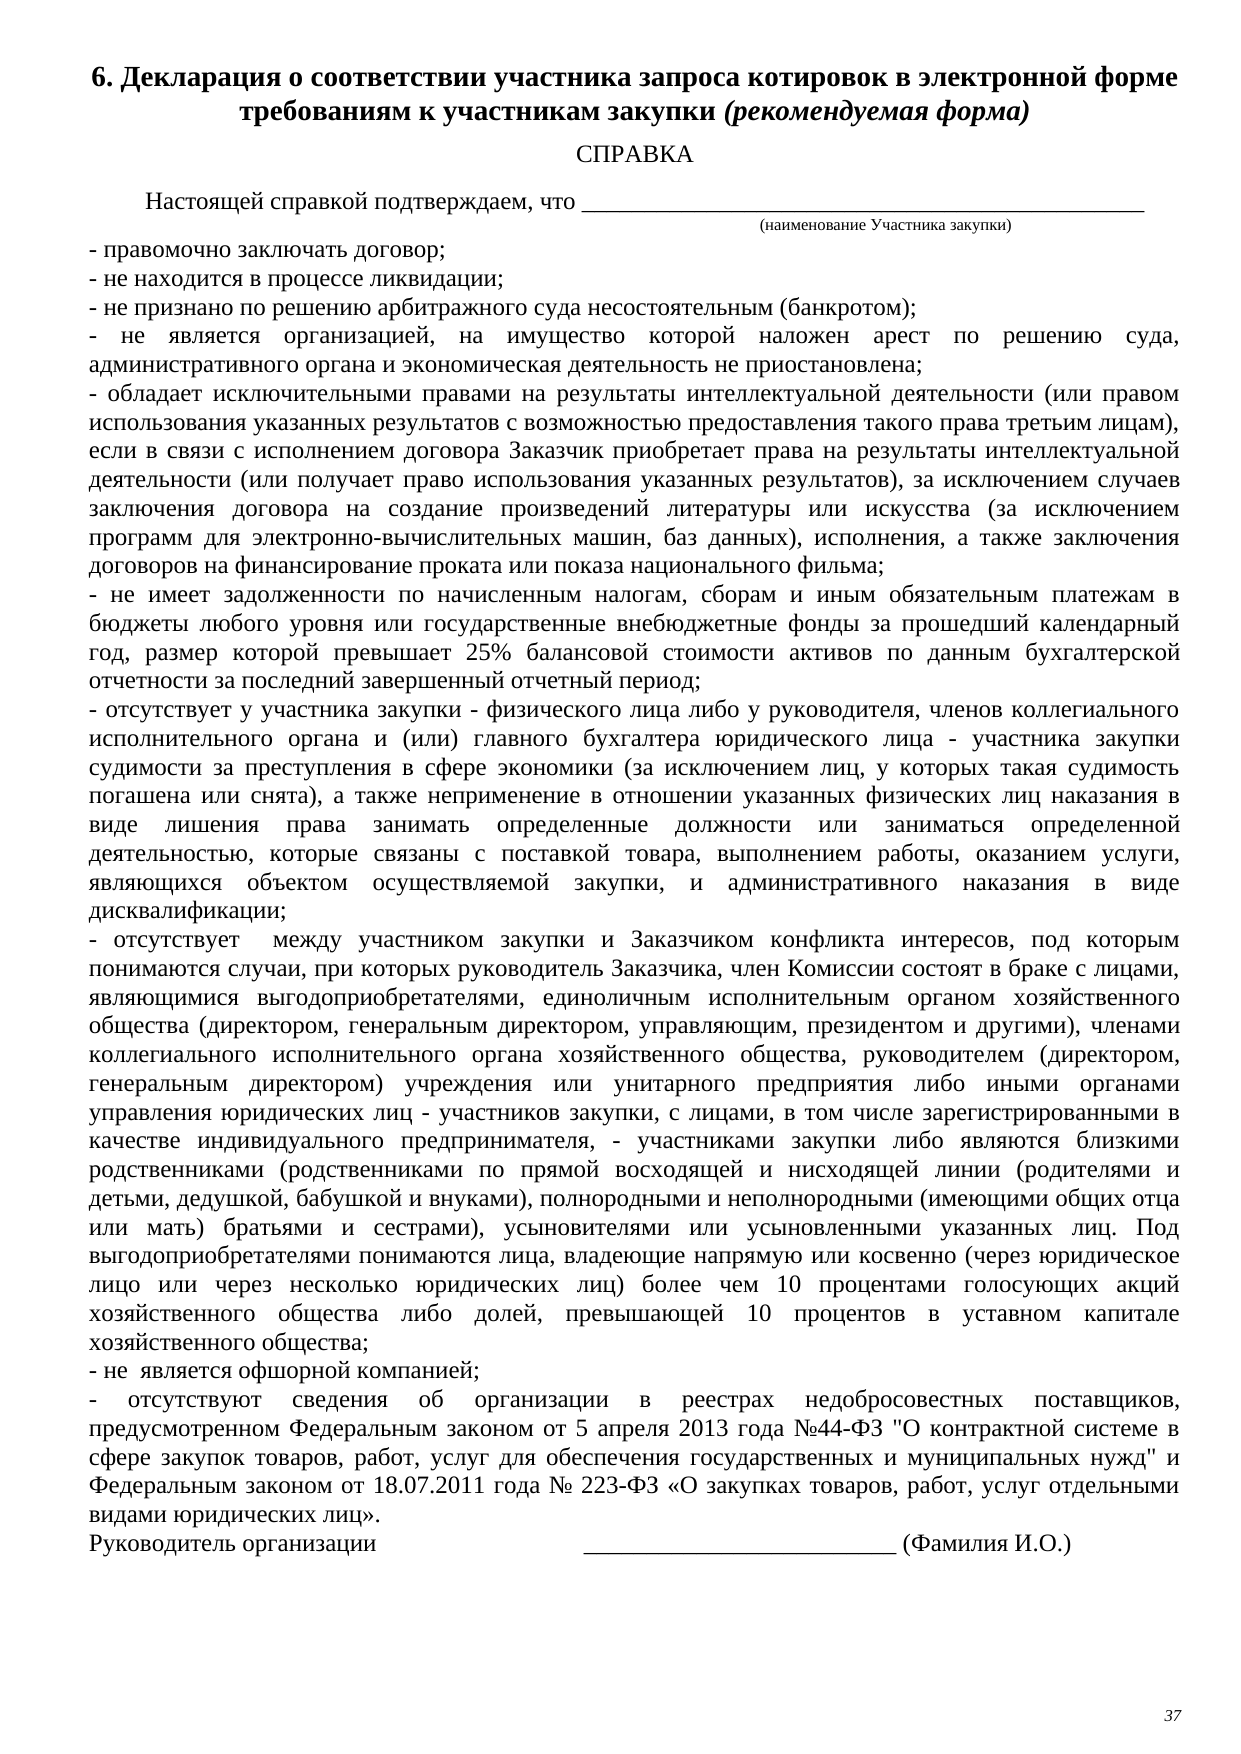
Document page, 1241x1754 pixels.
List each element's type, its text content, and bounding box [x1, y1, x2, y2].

text - не имеет задолженности по начисленным налогам, сборам и иным обязательным платежам в бюджеты любого уровня или государственные внебюджетные фонды за прошедший календарный год, размер которой превышает 25% балансовой стоимости активов по данным бухгалтерской отчетности за последний завершенный отчетный период; [89, 579, 1181, 694]
text - обладает исключительными правами на результаты интеллектуальной деятельности (или правом использования указанных результатов с возможностью предоставления такого права третьим лицам), если в связи с исполнением договора Заказчик приобретает права на результаты интеллектуальной деятельности (или получает право использования указанных результатов), за исключением случаев заключения договора на создание произведений литературы или искусства (за исключением программ для электронно-вычислительных машин, баз данных), исполнения, а также заключения договоров на финансирование проката или показа национального фильма; [89, 378, 1181, 579]
text - не находится в процессе ликвидации; [89, 263, 1181, 292]
text - правомочно заключать договор; [89, 234, 1181, 263]
text - отсутствуют сведения об организации в реестрах недобросовестных поставщиков, предусмотренном Федеральным законом от 5 апреля 2013 года №44-ФЗ "О контрактной системе в сфере закупок товаров, работ, услуг для обеспечения государственных и муниципальных нужд" и Федеральным законом от 18.07.2011 года № 223-ФЗ «О закупках товаров, работ, услуг отдельными видами юридических лиц». [89, 1384, 1181, 1528]
text - не является организацией, на имущество которой наложен арест по решению суда, административного органа и экономическая деятельность не приостановлена; [89, 321, 1181, 378]
text Руководитель организации _________________________ (Фамилия И.О.) [89, 1528, 1181, 1557]
text Настоящей справкой подтверждаем, что _____________________________________________ [89, 186, 1181, 215]
text - не является офшорной компанией; [89, 1356, 1181, 1384]
subtitle 6. Декларация о соответствии участника запроса котировок в электронной форме требованиям к участникам закупки (рекомендуемая форма) [89, 59, 1181, 126]
text - отсутствует между участником закупки и Заказчиком конфликта интересов, под которым понимаются случаи, при которых руководитель Заказчика, член Комиссии состоят в браке с лицами, являющимися выгодоприобретателями, единоличным исполнительным органом хозяйственного общества (директором, генеральным директором, управляющим, президентом и другими), членами коллегиального исполнительного органа хозяйственного общества, руководителем (директором, генеральным директором) учреждения или унитарного предприятия либо иными органами управления юридических лиц - участников закупки, с лицами, в том числе зарегистрированными в качестве индивидуального предпринимателя, - участниками закупки либо являются близкими родственниками (родственниками по прямой восходящей и нисходящей линии (родителями и детьми, дедушкой, бабушкой и внуками), полнородными и неполнородными (имеющими общих отца или мать) братьями и сестрами), усыновителями или усыновленными указанных лиц. Под выгодоприобретателями понимаются лица, владеющие напрямую или косвенно (через юридическое лицо или через несколько юридических лиц) более чем 10 процентами голосующих акций хозяйственного общества либо долей, превышающей 10 процентов в уставном капитале хозяйственного общества; [89, 924, 1181, 1356]
text - отсутствует у участника закупки - физического лица либо у руководителя, членов коллегиального исполнительного органа и (или) главного бухгалтера юридического лица - участника закупки судимости за преступления в сфере экономики (за исключением лиц, у которых такая судимость погашена или снята), а также неприменение в отношении указанных физических лиц наказания в виде лишения права занимать определенные должности или заниматься определенной деятельностью, которые связаны с поставкой товара, выполнением работы, оказанием услуги, являющихся объектом осуществляемой закупки, и административного наказания в виде дисквалификации; [89, 694, 1181, 924]
text (наименование Участника закупки) [89, 215, 1181, 234]
text СПРАВКА [89, 139, 1181, 167]
text - не признано по решению арбитражного суда несостоятельным (банкротом); [89, 292, 1181, 321]
